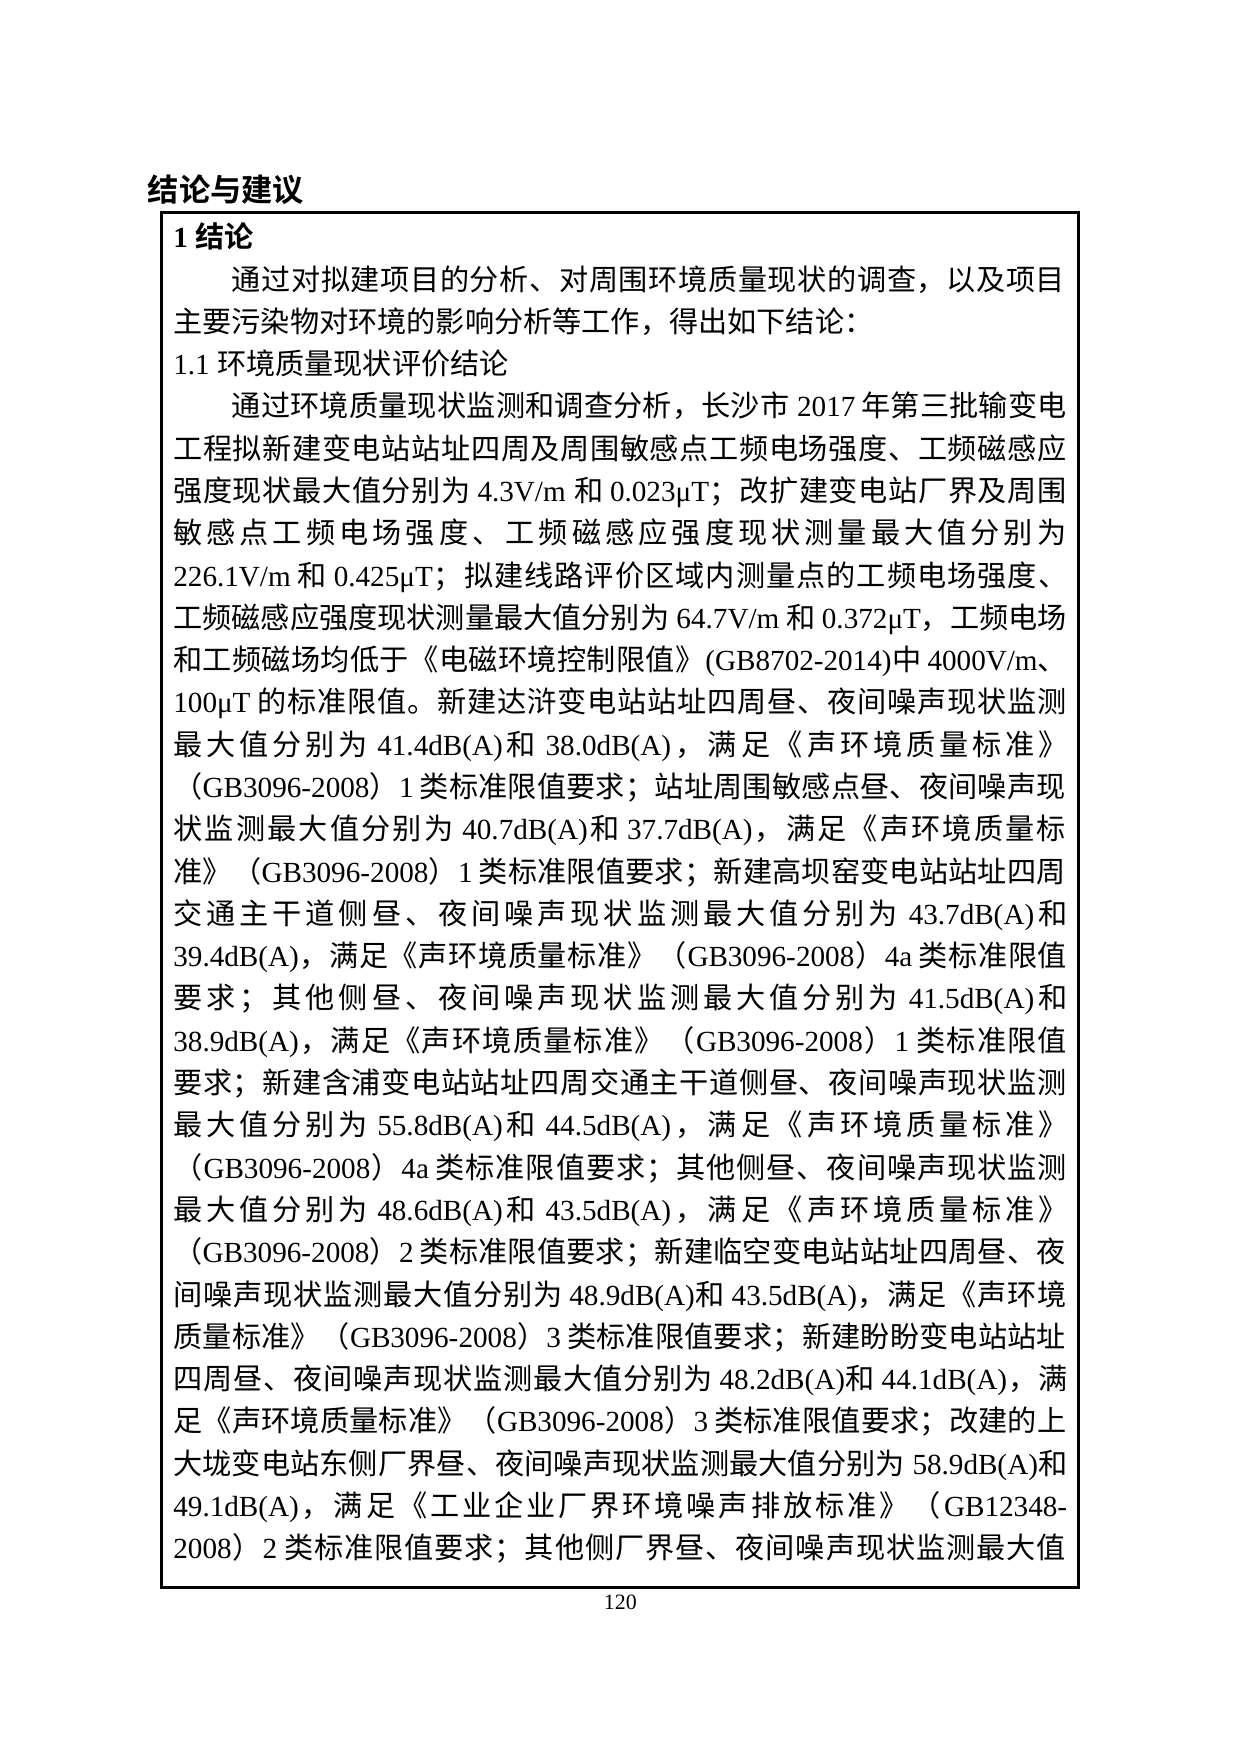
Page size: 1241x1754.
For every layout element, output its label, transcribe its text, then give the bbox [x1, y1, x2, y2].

text 结论与建议 [148, 165, 1092, 211]
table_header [163, 214, 1077, 1586]
